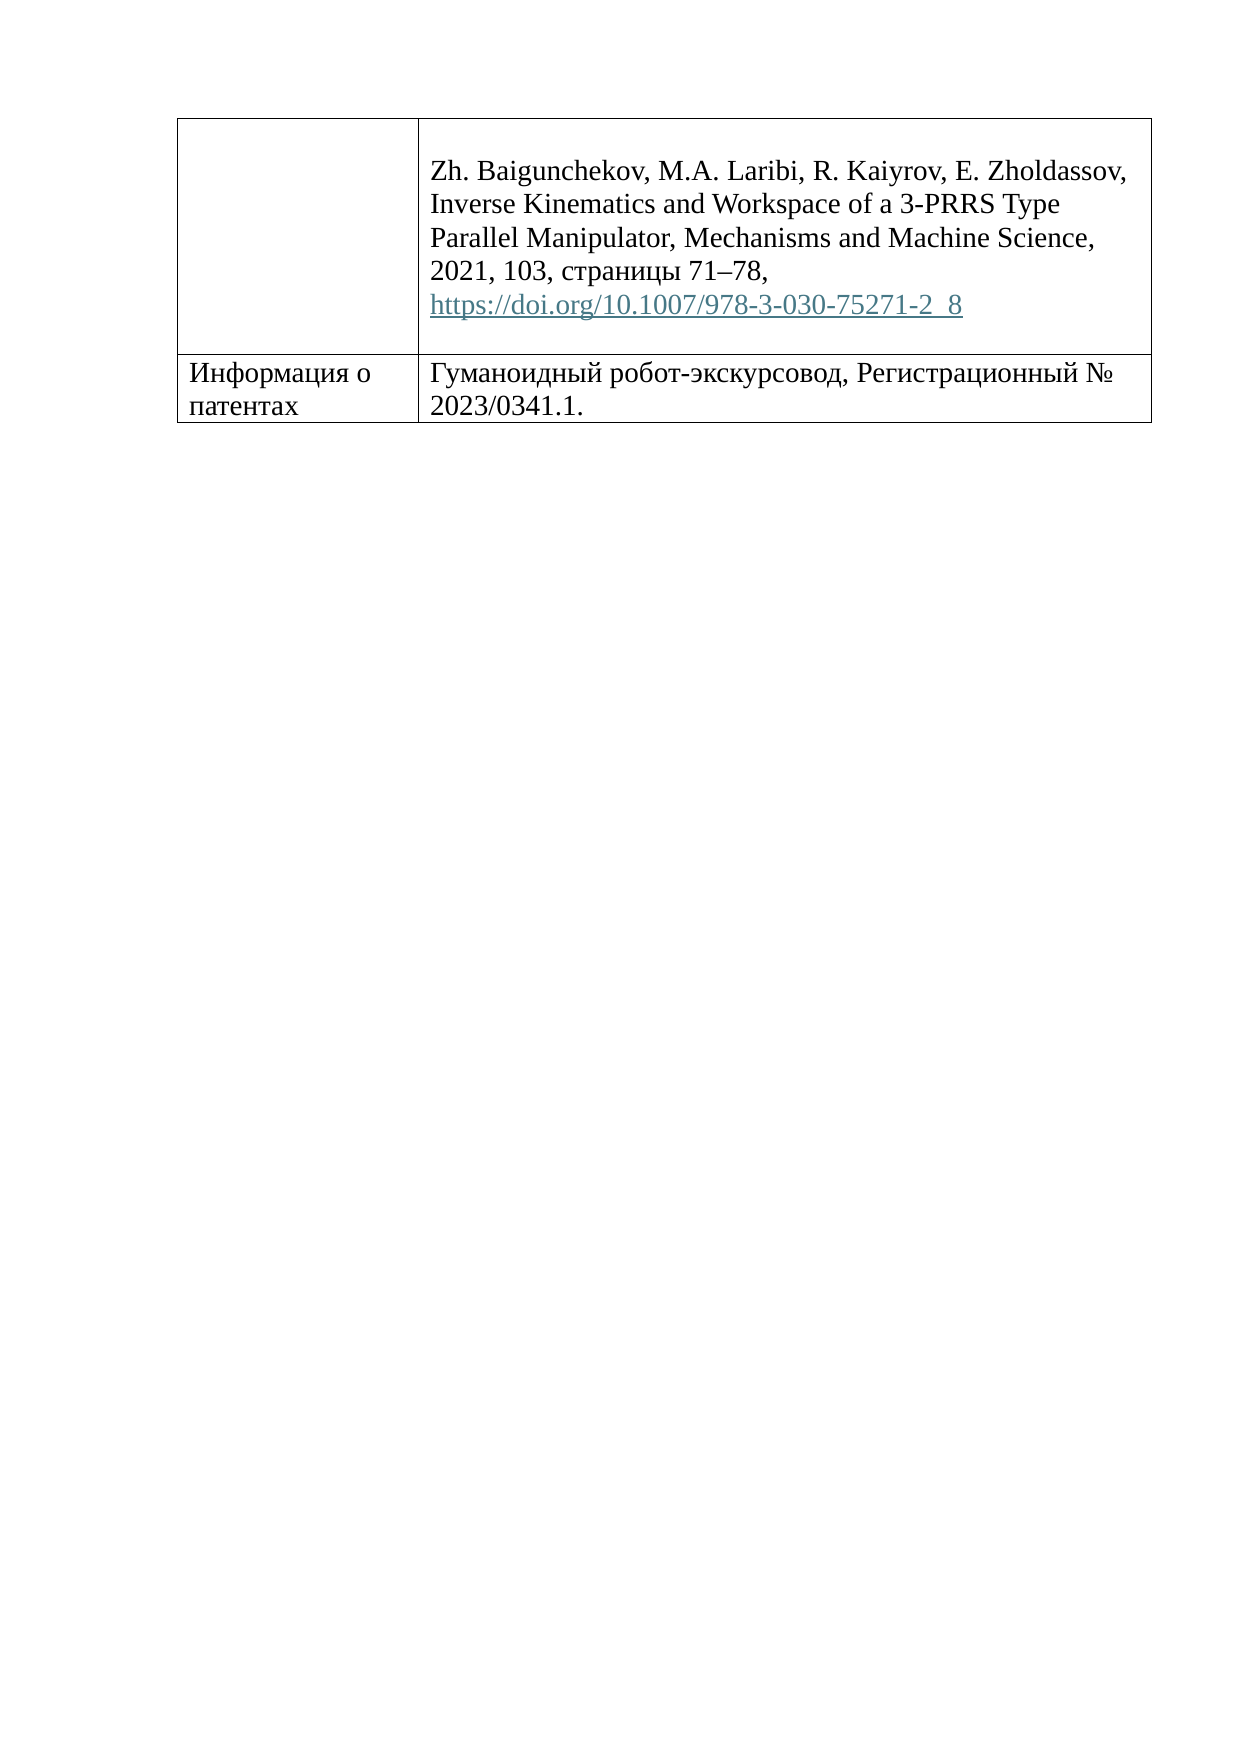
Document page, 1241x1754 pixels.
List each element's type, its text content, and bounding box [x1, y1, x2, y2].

table_cell Информация о патентах [178, 355, 418, 422]
table_cell Гуманоидный робот-экскурсовод, Регистрационный № 2023/0341.1. [419, 355, 1151, 422]
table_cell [178, 119, 418, 354]
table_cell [419, 119, 1151, 354]
